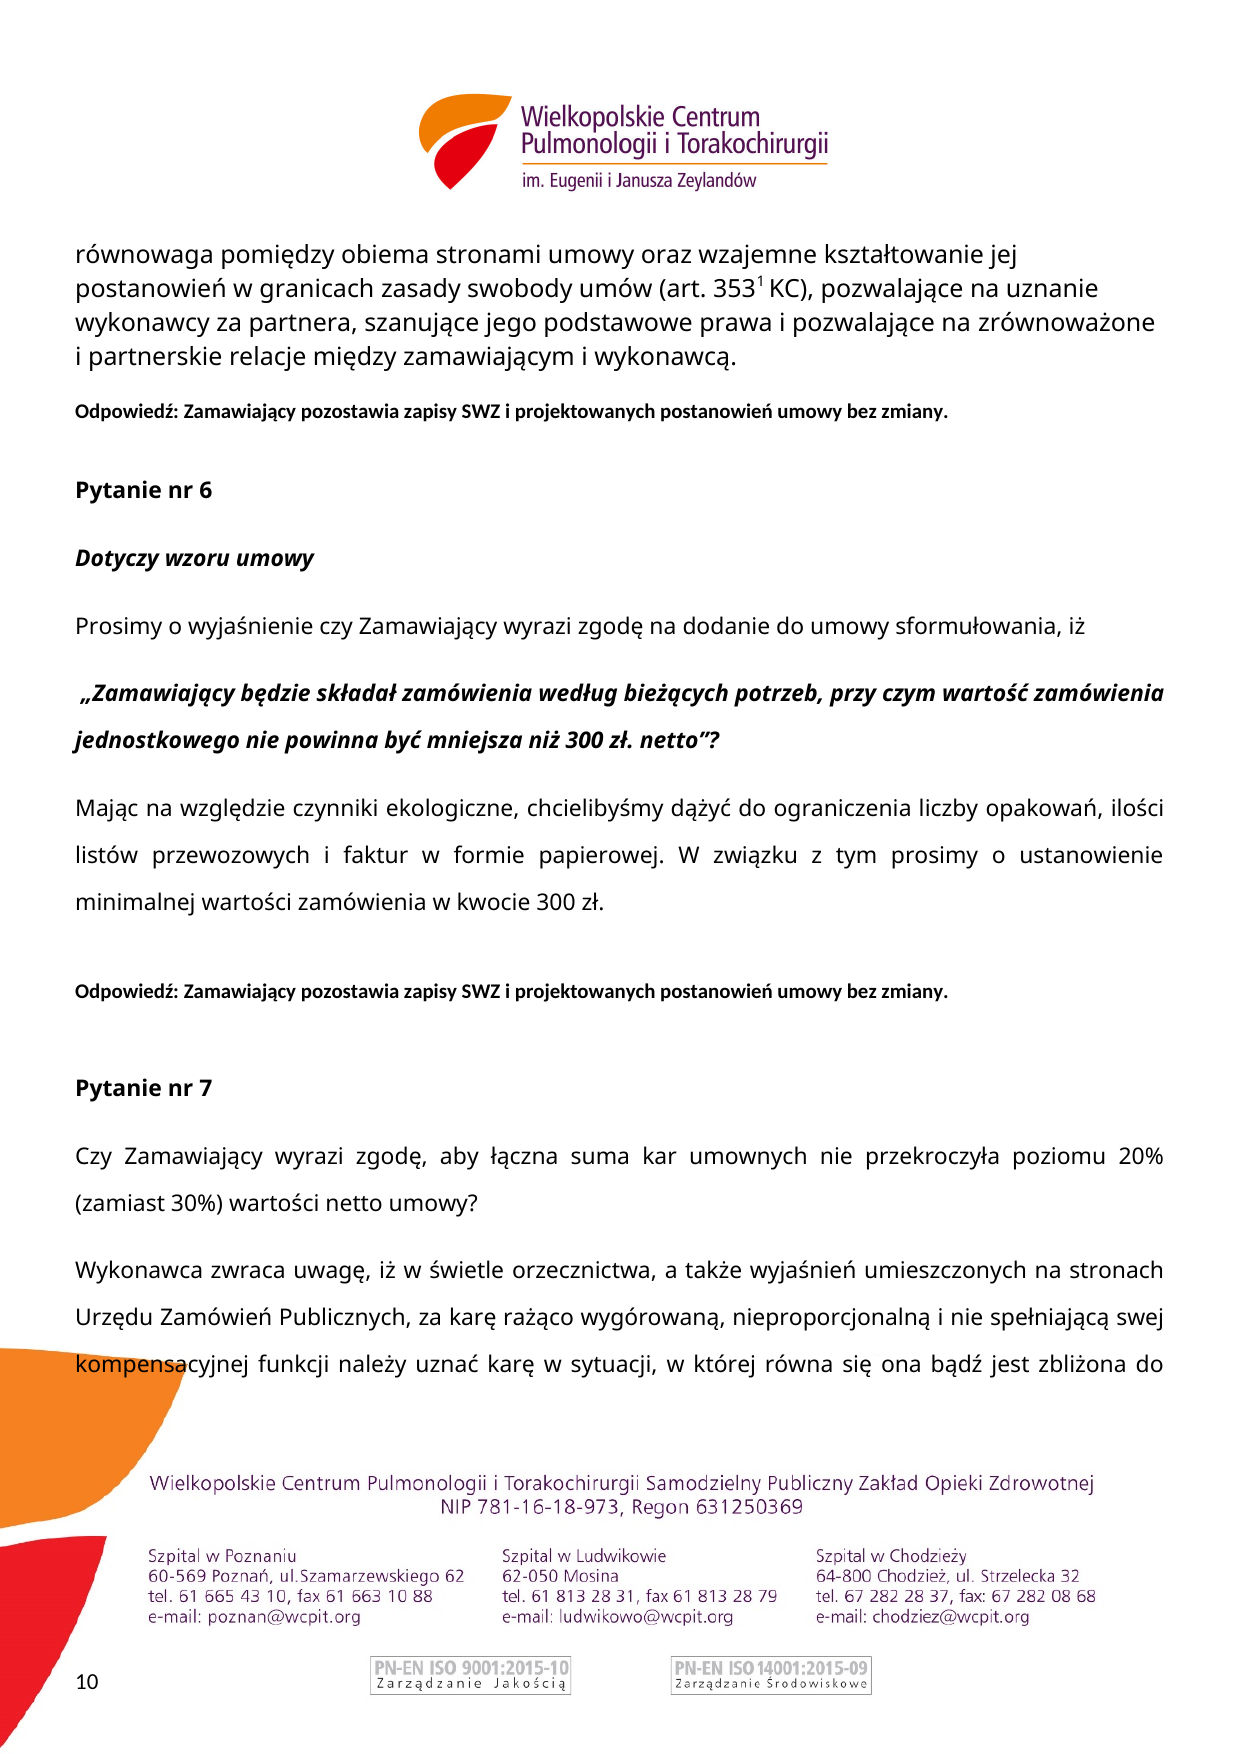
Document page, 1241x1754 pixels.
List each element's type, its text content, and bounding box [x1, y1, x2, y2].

text „Zamawiający będzie składał zamówienia według bieżących potrzeb, przy czym wartość zamówienia jednostkowego nie powinna być mniejsza niż 300 zł. netto”? [75, 677, 1165, 755]
text Odpowiedź: Zamawiający pozostawia zapisy SWZ i projektowanych postanowień umowy bez zmiany. [75, 979, 1165, 1004]
text Czy Zamawiający wyrazi zgodę, aby łączna suma kar umownych nie przekroczyła poziomu 20%(zamiast 30%) wartości netto umowy? [75, 1139, 1165, 1218]
picture [398, 0, 842, 207]
text Dotyczy wzoru umowy [75, 542, 1165, 573]
text Prosimy o wyjaśnienie czy Zamawiający wyrazi zgodę na dodanie do umowy sformułowania, iż [75, 609, 1165, 641]
text Pytanie nr 6 [75, 474, 1165, 505]
text Odpowiedź: Zamawiający pozostawia zapisy SWZ i projektowanych postanowień umowy bez zmiany. [75, 398, 1165, 423]
text Mając na względzie czynniki ekologiczne, chcielibyśmy dążyć do ograniczenia liczby opakowań, ilości listów przewozowych i faktur w formie papierowej. W związku z tym prosimy o ustanowienie minimalnej wartości zamówienia w kwocie 300 zł. [75, 792, 1165, 917]
text Pytanie nr 7 [75, 1072, 1165, 1103]
picture [0, 1340, 1241, 1754]
